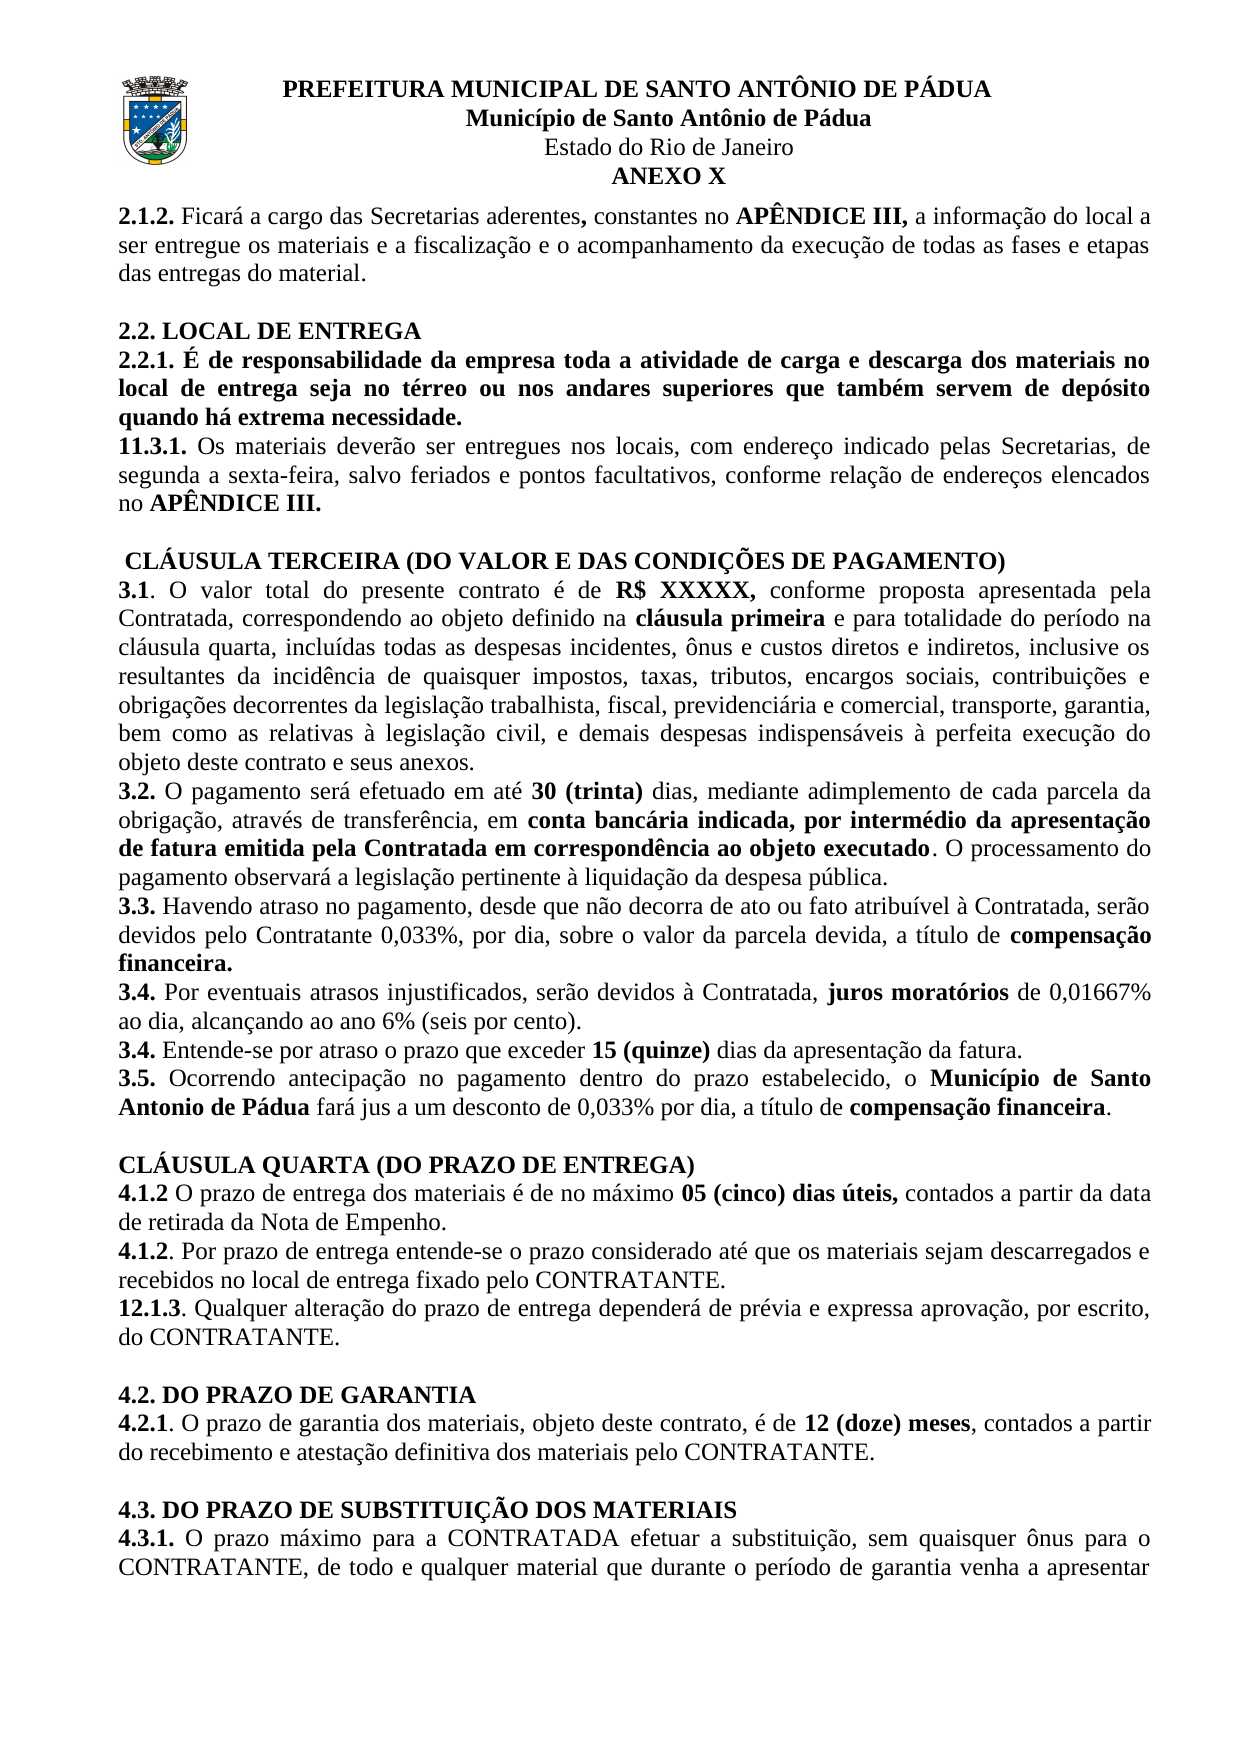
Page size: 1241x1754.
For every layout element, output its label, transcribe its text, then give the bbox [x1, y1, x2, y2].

text 4.3. DO PRAZO DE SUBSTITUIÇÃO DOS MATERIAIS [118, 1495, 1152, 1523]
text 4.2. DO PRAZO DE GARANTIA [118, 1380, 1152, 1408]
text CLÁUSULA QUARTA (DO PRAZO DE ENTREGA) [118, 1150, 1152, 1178]
text CLÁUSULA TERCEIRA (DO VALOR E DAS CONDIÇÕES DE PAGAMENTO) [118, 546, 1152, 575]
text 2.1.2. Ficará a cargo das Secretarias aderentes, constantes no APÊNDICE III, a informação do local a ser entregue os materiais e a fiscalização e o acompanhamento da execução de todas as fases e etapas das entregas do material. [118, 201, 1152, 287]
text 4.1.2. Por prazo de entrega entende-se o prazo considerado até que os materiais sejam descarregados e recebidos no local de entrega fixado pelo CONTRATANTE. [118, 1236, 1152, 1293]
text 3.5. Ocorrendo antecipação no pagamento dentro do prazo estabelecido, o Município de Santo Antonio de Pádua fará jus a um desconto de 0,033% por dia, a título de compensação financeira. [118, 1063, 1152, 1121]
text 3.3. Havendo atraso no pagamento, desde que não decorra de ato ou fato atribuível à Contratada, serão devidos pelo Contratante 0,033%, por dia, sobre o valor da parcela devida, a título de compensação financeira. [118, 891, 1152, 977]
text 2.2. LOCAL DE ENTREGA [118, 316, 1152, 345]
text 3.1. O valor total do presente contrato é de R$ XXXXX, conforme proposta apresentada pela Contratada, correspondendo ao objeto definido na cláusula primeira e para totalidade do período na cláusula quarta, incluídas todas as despesas incidentes, ônus e custos diretos e indiretos, inclusive os resultantes da incidência de quaisquer impostos, taxas, tributos, encargos sociais, contribuições e obrigações decorrentes da legislação trabalhista, fiscal, previdenciária e comercial, transporte, garantia, bem como as relativas à legislação civil, e demais despesas indispensáveis à perfeita execução do objeto deste contrato e seus anexos. [118, 575, 1152, 776]
text 3.4. Por eventuais atrasos injustificados, serão devidos à Contratada, juros moratórios de 0,01667% ao dia, alcançando ao ano 6% (seis por cento). [118, 977, 1152, 1035]
text 3.4. Entende-se por atraso o prazo que exceder 15 (quinze) dias da apresentação da fatura. [118, 1035, 1152, 1063]
text 4.1.2 O prazo de entrega dos materiais é de no máximo 05 (cinco) dias úteis, contados a partir da data de retirada da Nota de Empenho. [118, 1178, 1152, 1236]
text 2.2.1. É de responsabilidade da empresa toda a atividade de carga e descarga dos materiais no local de entrega seja no térreo ou nos andares superiores que também servem de depósito quando há extrema necessidade. [118, 345, 1152, 431]
text 11.3.1. Os materiais deverão ser entregues nos locais, com endereço indicado pelas Secretarias, de segunda a sexta-feira, salvo feriados e pontos facultativos, conforme relação de endereços elencados no APÊNDICE III. [118, 431, 1152, 517]
text 12.1.3. Qualquer alteração do prazo de entrega dependerá de prévia e expressa aprovação, por escrito, do CONTRATANTE. [118, 1293, 1152, 1351]
picture [118, 75, 192, 167]
text 4.2.1. O prazo de garantia dos materiais, objeto deste contrato, é de 12 (doze) meses, contados a partir do recebimento e atestação definitiva dos materiais pelo CONTRATANTE. [118, 1408, 1152, 1466]
text 3.2. O pagamento será efetuado em até 30 (trinta) dias, mediante adimplemento de cada parcela da obrigação, através de transferência, em conta bancária indicada, por intermédio da apresentação de fatura emitida pela Contratada em correspondência ao objeto executado. O processamento do pagamento observará a legislação pertinente à liquidação da despesa pública. [118, 776, 1152, 891]
